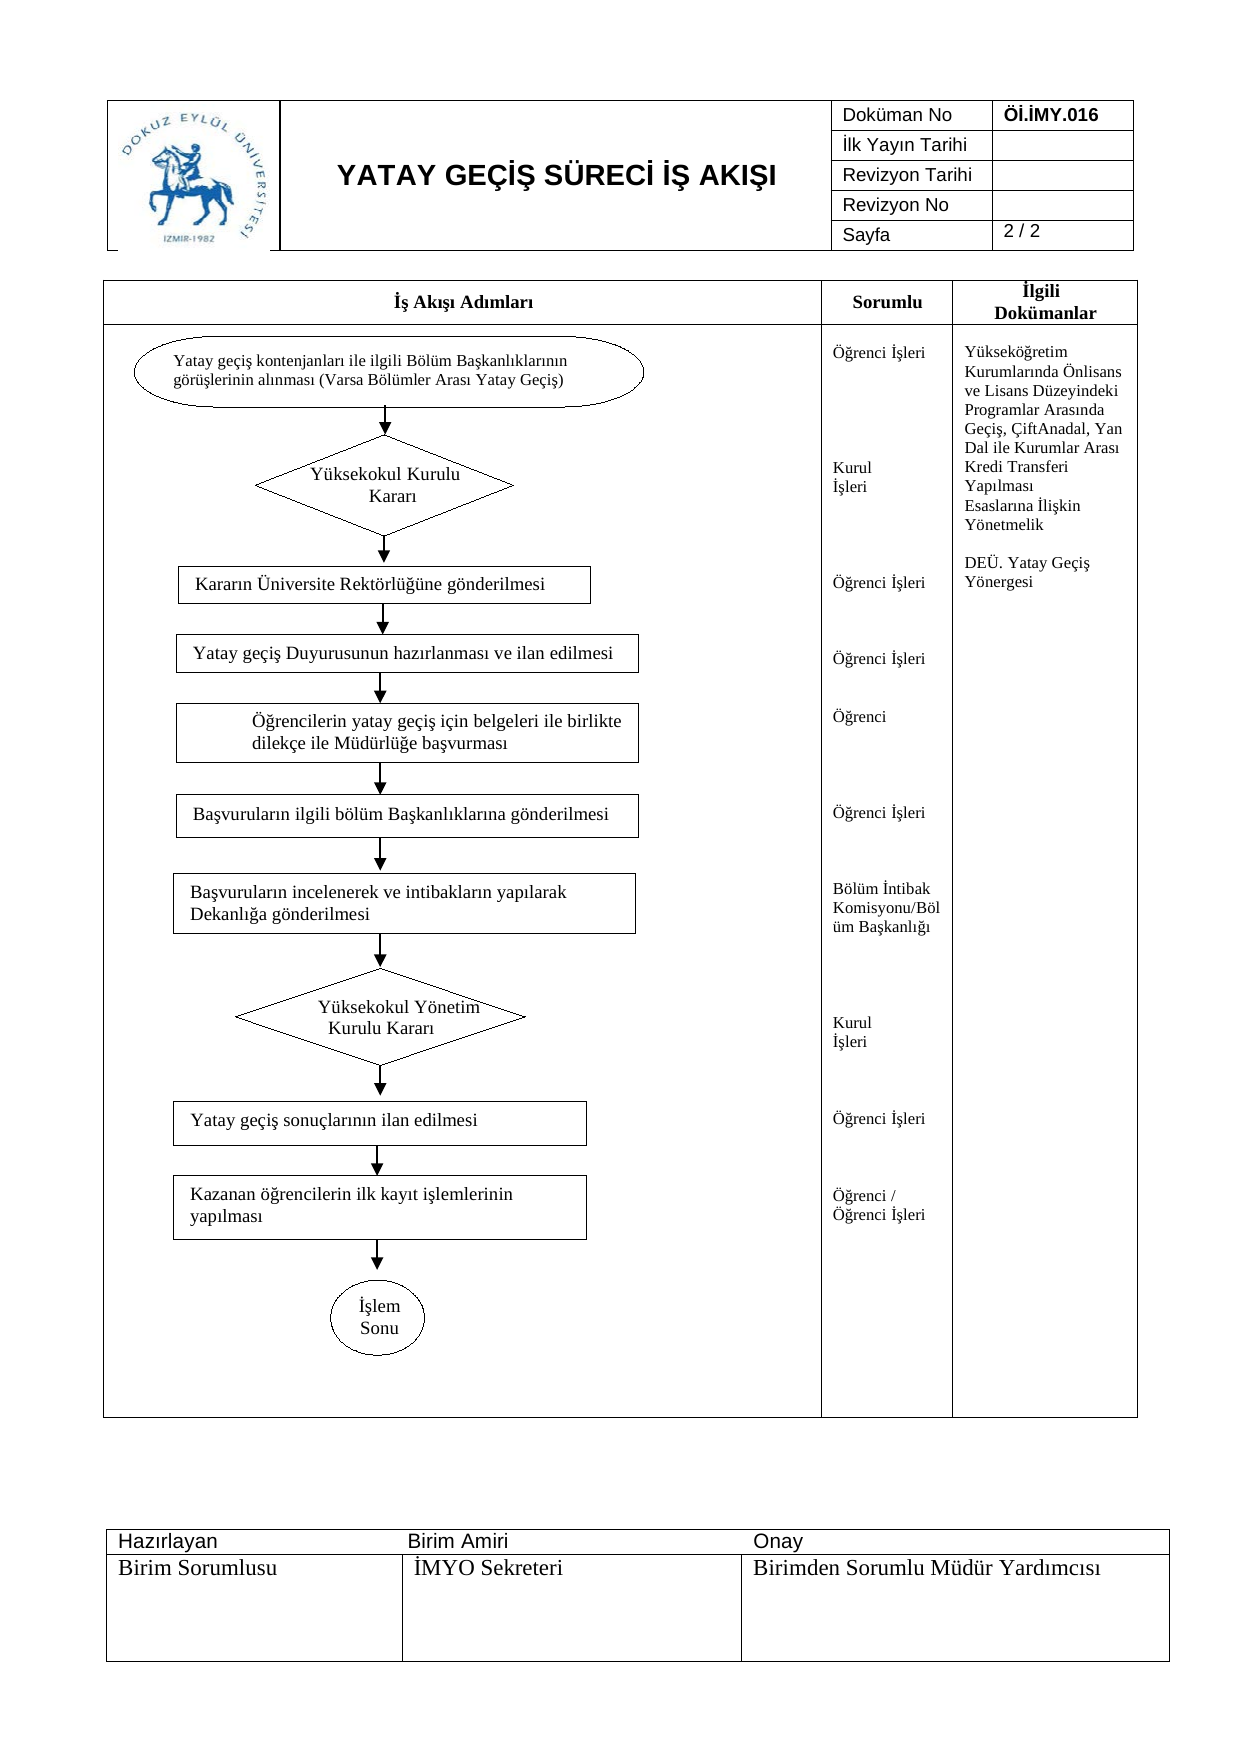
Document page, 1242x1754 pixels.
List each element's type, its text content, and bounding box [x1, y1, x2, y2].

table_header Doküman No [832, 101, 992, 130]
table_header Sorumlu [822, 281, 952, 324]
table_header İlgili Dokümanlar [953, 281, 1137, 324]
table_cell Birimden Sorumlu Müdür Yardımcısı [742, 1555, 1169, 1661]
table_cell Revizyon Tarihi [832, 161, 992, 190]
table_header Hazırlayan Birim Amiri Onay [107, 1530, 1169, 1554]
table_cell [993, 161, 1133, 190]
picture [118, 104, 270, 251]
table_header [108, 101, 279, 249]
table_cell [993, 131, 1133, 160]
table_cell [993, 191, 1133, 220]
table_cell Yükseköğretim Kurumlarında Önlisans ve Lisans Düzeyindeki Programlar Arasında Geçiş, ÇiftAnadal, Yan Dal ile Kurumlar Arası Kredi Transferi Yapılması Esaslarına İlişkin Yönetmelik DEÜ. Yatay Geçiş Yönergesi [953, 325, 1137, 1417]
table_header YATAY GEÇİŞ SÜRECİ İŞ AKIŞI [281, 101, 831, 249]
table_cell Revizyon No [832, 191, 992, 220]
table_cell Sayfa [832, 221, 992, 249]
table_cell Birim Sorumlusu [107, 1555, 402, 1661]
table_header İş Akışı Adımları [104, 281, 821, 324]
table_cell Yatay geçiş kontenjanları ile ilgili Bölüm Başkanlıklarının görüşlerinin alınması (Varsa Bölümler Arası Yatay Geçiş) Yüksekokul Kurulu Kararı Kararın Üniversite Rektörlüğüne gönderilmesi Yatay geçiş Duyurusunun hazırlanması ve ilan edilmesi Öğrencilerin yatay geçiş için belgeleri ile birlikte dilekçe ile Müdürlüğe başvurması Başvuruların ilgili bölüm Başkanlıklarına gönderilmesi Başvuruların incelenerek ve intibakların yapılarak Dekanlığa gönderilmesi Yüksekokul Yönetim Kurulu Kararı Yatay geçiş sonuçlarının ilan edilmesi Kazanan öğrencilerin ilk kayıt işlemlerinin yapılması İşlem Sonu [104, 325, 821, 1417]
table_cell 2 / 2 [993, 221, 1133, 249]
table_cell İlk Yayın Tarihi [832, 131, 992, 160]
table_header Öİ.İMY.016 [993, 101, 1133, 130]
table_cell İMYO Sekreteri [403, 1555, 741, 1661]
table_cell Öğrenci İşleri Kurul İşleri Öğrenci İşleri Öğrenci İşleri Öğrenci Öğrenci İşleri Bölüm İntibak Komisyonu/Böl üm Başkanlığı Kurul İşleri Öğrenci İşleri Öğrenci / Öğrenci İşleri [822, 325, 952, 1417]
